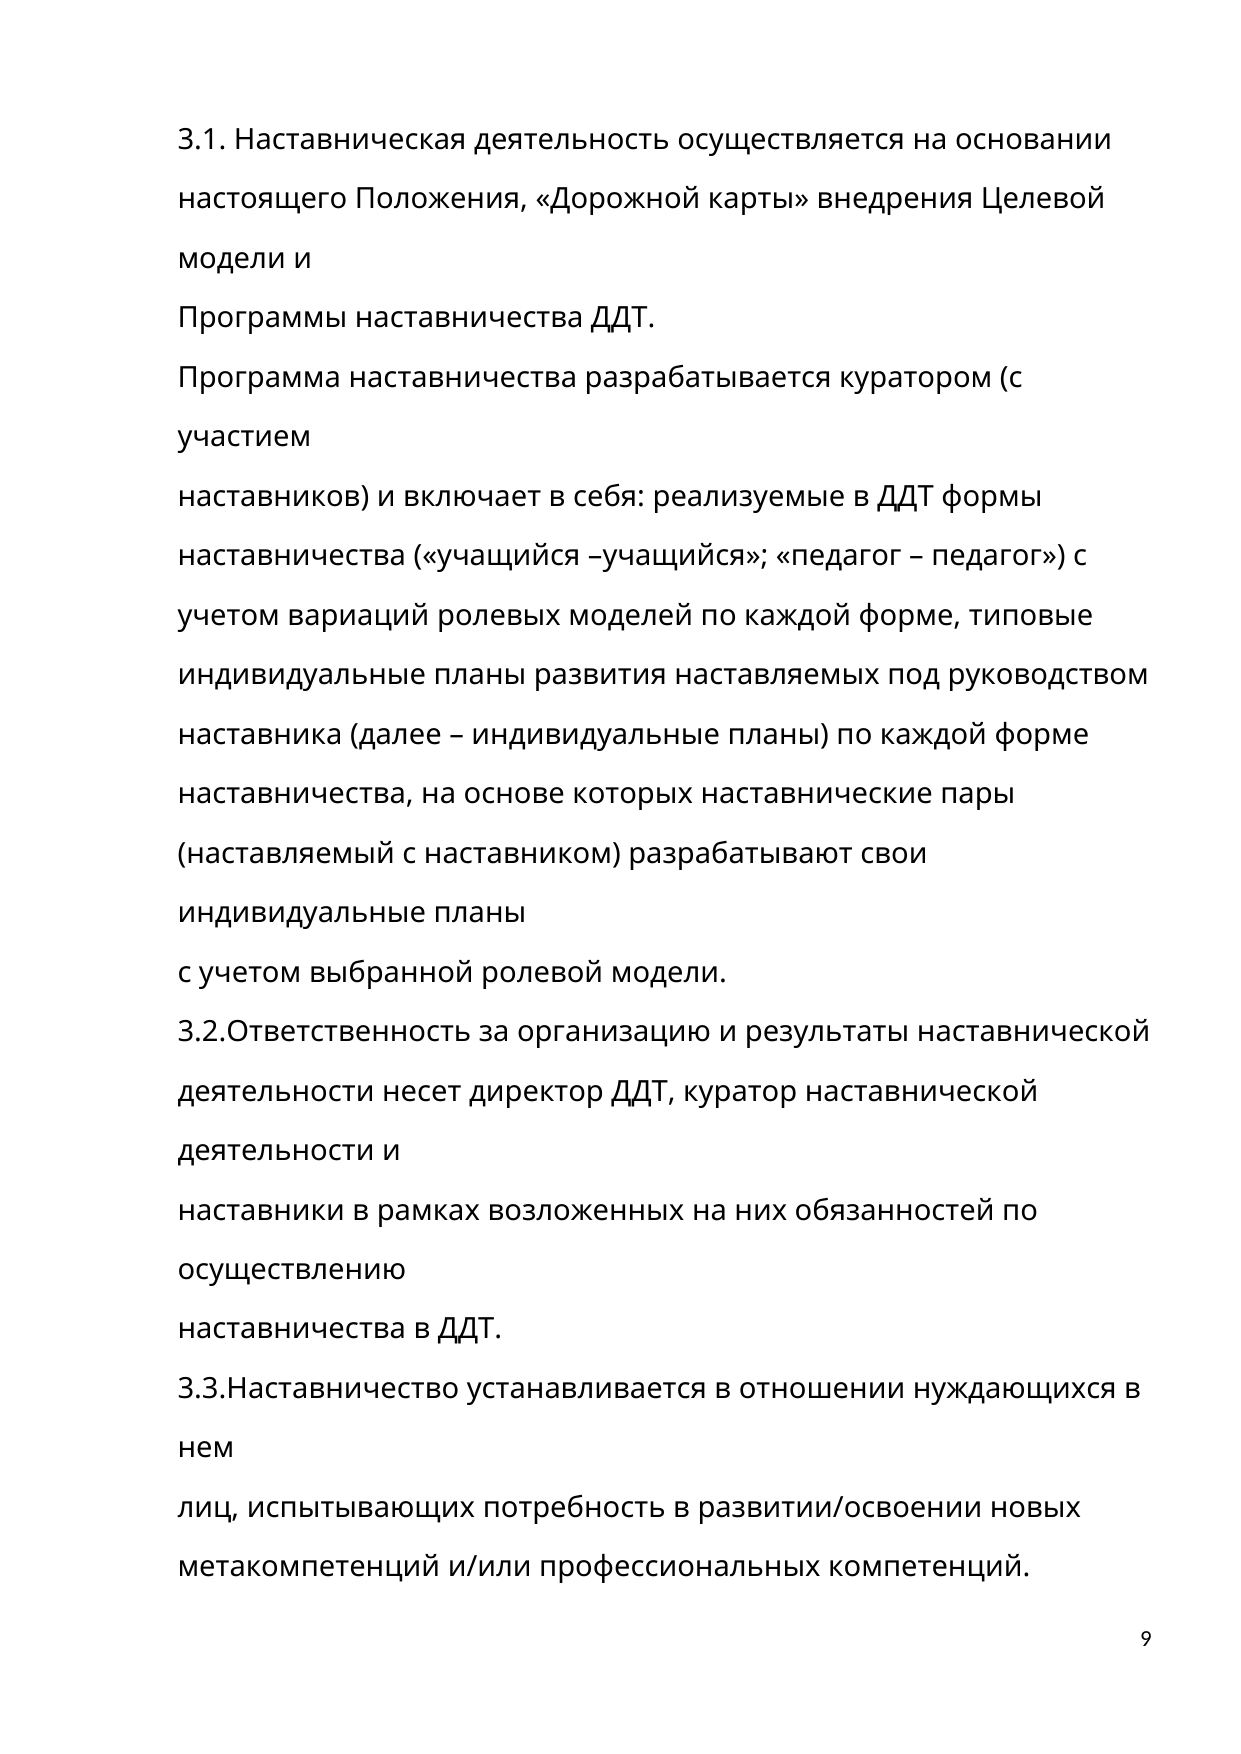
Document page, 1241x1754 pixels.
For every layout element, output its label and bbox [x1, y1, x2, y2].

list [177, 118, 1152, 1585]
